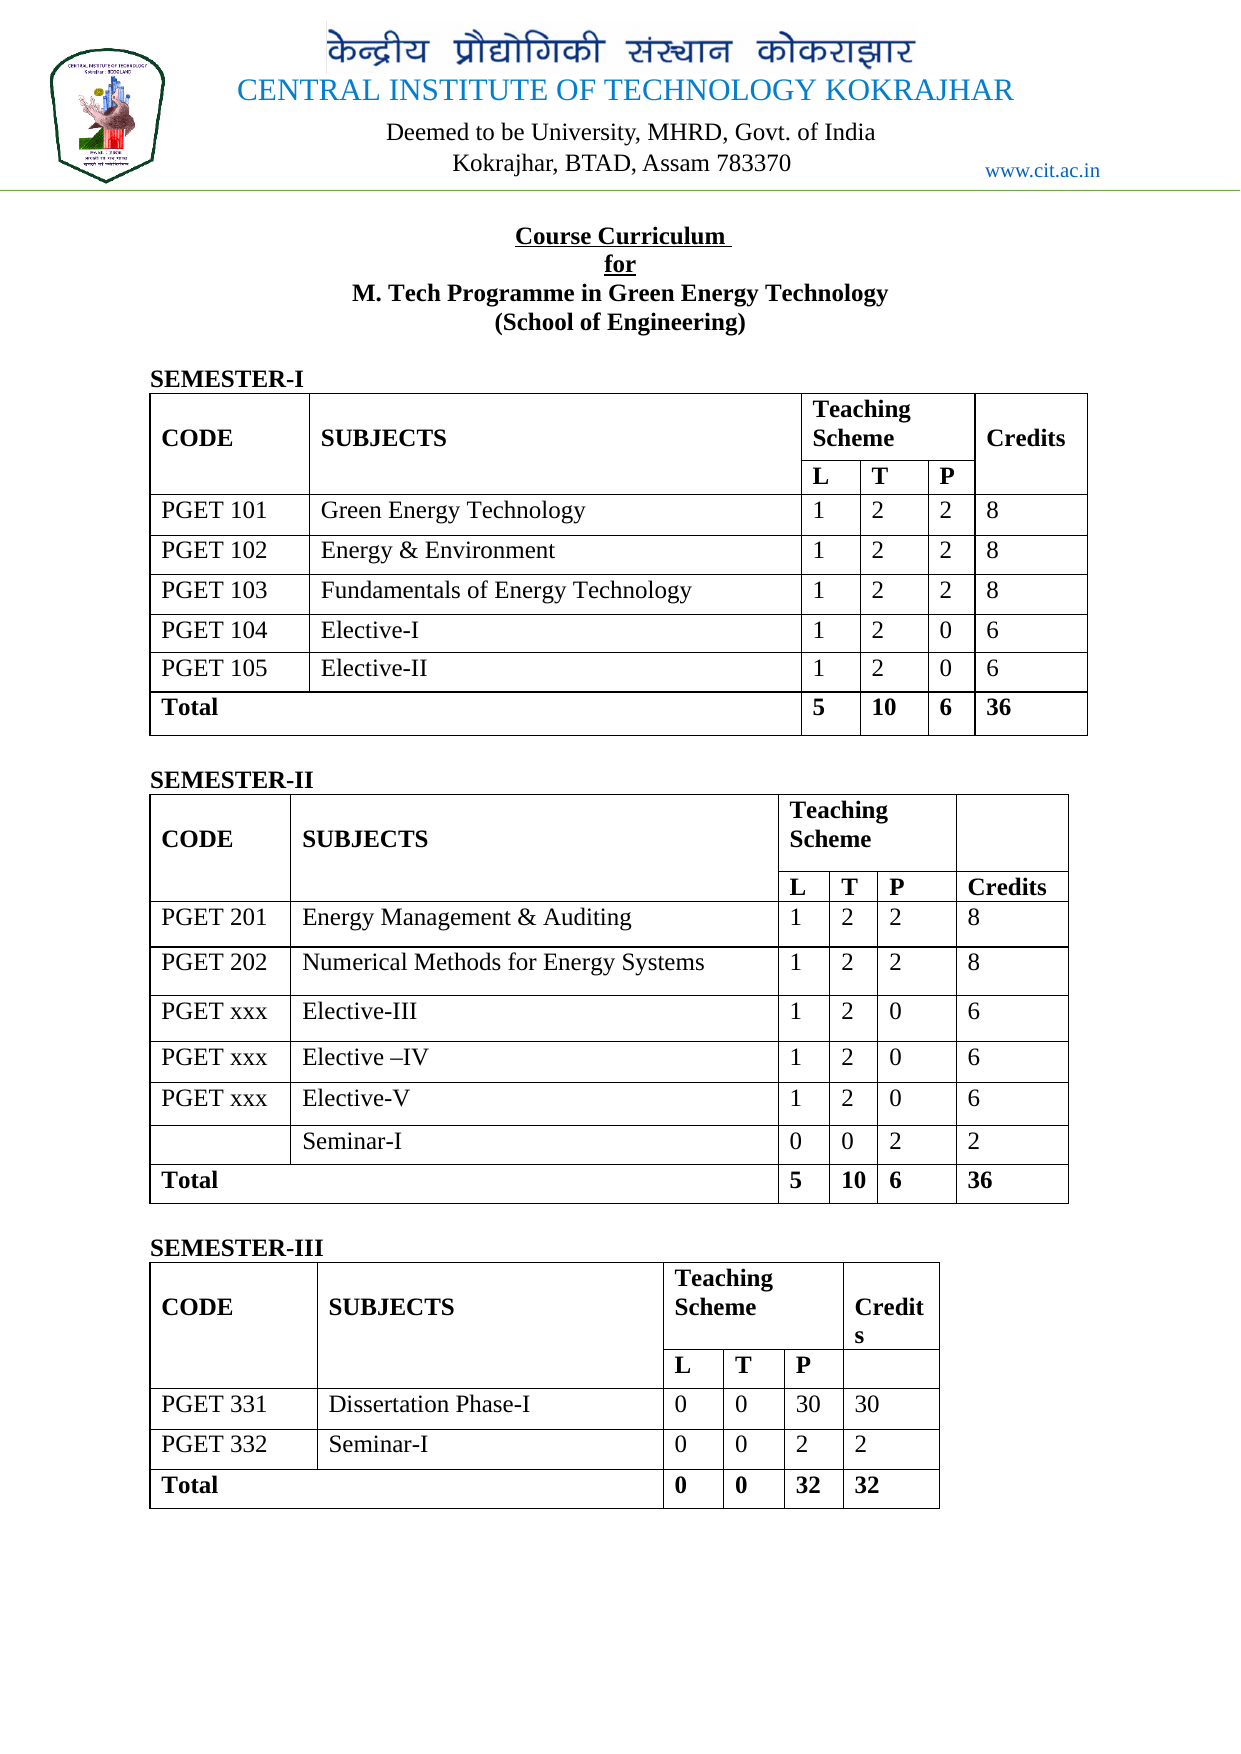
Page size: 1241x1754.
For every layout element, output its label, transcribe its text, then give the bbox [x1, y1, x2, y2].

table_cell P [878, 872, 956, 901]
table_cell 0 [878, 996, 956, 1041]
table_cell 5 [779, 1165, 829, 1203]
table_cell L [802, 461, 860, 494]
text for [150, 249, 1090, 278]
table_cell Energy Management & Auditing [291, 902, 778, 946]
table_cell 8 [976, 536, 1087, 574]
table_cell Energy & Environment [310, 536, 801, 574]
table_cell Credits [957, 872, 1068, 901]
table_header CODE [151, 1263, 317, 1388]
table_cell 36 [976, 693, 1087, 735]
table_cell 6 [878, 1165, 956, 1203]
table_cell Elective –IV [291, 1042, 778, 1082]
table_cell [844, 1350, 939, 1388]
table_cell 2 [861, 575, 928, 614]
table_cell 0 [878, 1083, 956, 1125]
table_cell Dissertation Phase-I [318, 1389, 663, 1428]
table_cell L [779, 872, 829, 901]
table_cell PGET xxx [151, 1042, 290, 1082]
text M. Tech Programme in Green Energy Technology [150, 278, 1090, 307]
table_cell Elective-II [310, 653, 801, 691]
table_cell [151, 1126, 290, 1164]
table_header SUBJECTS [310, 394, 801, 494]
table_cell 2 [929, 575, 974, 614]
table_cell Seminar-I [291, 1126, 778, 1164]
table_header Credits [976, 394, 1087, 494]
text Course Curriculum [150, 221, 1090, 249]
table_cell Fundamentals of Energy Technology [310, 575, 801, 614]
table_cell 2 [830, 902, 877, 946]
table_cell 6 [957, 1042, 1068, 1082]
text SEMESTER-II [150, 765, 1090, 794]
table_header [957, 795, 1068, 871]
text (School of Engineering) [150, 307, 1090, 336]
text SEMESTER-I [150, 364, 1090, 393]
table_cell Total [151, 1165, 778, 1203]
table_cell PGET 103 [151, 575, 309, 614]
table_cell 0 [830, 1126, 877, 1164]
table_cell 10 [861, 693, 928, 735]
table_cell 1 [802, 615, 860, 652]
table_cell 8 [976, 495, 1087, 534]
table_header SUBJECTS [318, 1263, 663, 1388]
table_cell Numerical Methods for Energy Systems [291, 948, 778, 995]
table_cell 2 [830, 1042, 877, 1082]
table_cell 0 [724, 1470, 784, 1508]
table_header Teaching Scheme [779, 795, 956, 871]
table_cell 2 [785, 1430, 843, 1469]
table_cell 1 [779, 1042, 829, 1082]
table_cell 2 [929, 536, 974, 574]
table_header Teaching Scheme [664, 1263, 843, 1349]
table_cell T [830, 872, 877, 901]
table_cell 2 [957, 1126, 1068, 1164]
table_cell 2 [830, 948, 877, 995]
table_cell T [724, 1350, 784, 1388]
table_header CODE [151, 394, 309, 494]
table_cell 8 [957, 948, 1068, 995]
table_cell Elective-V [291, 1083, 778, 1125]
table_header SUBJECTS [291, 795, 778, 901]
table_cell 0 [878, 1042, 956, 1082]
table_header CODE [151, 795, 290, 901]
table_cell 1 [779, 948, 829, 995]
table_cell 2 [861, 615, 928, 652]
table_cell 1 [779, 902, 829, 946]
table_cell 1 [779, 1083, 829, 1125]
table_cell 36 [957, 1165, 1068, 1203]
table_cell 1 [779, 996, 829, 1041]
table_cell Seminar-I [318, 1430, 663, 1469]
table_cell 5 [802, 693, 860, 735]
table_cell Green Energy Technology [310, 495, 801, 534]
table_cell PGET 104 [151, 615, 309, 652]
table_cell 6 [929, 693, 974, 735]
table_header Credits [844, 1263, 939, 1349]
table_cell 8 [957, 902, 1068, 946]
table_cell 2 [878, 1126, 956, 1164]
table_cell 6 [957, 996, 1068, 1041]
table_cell 0 [724, 1430, 784, 1469]
table_header Teaching Scheme [802, 394, 974, 460]
picture [26, 25, 193, 189]
table_cell 1 [802, 495, 860, 534]
table_cell 2 [830, 1083, 877, 1125]
table_cell PGET 102 [151, 536, 309, 574]
table_cell 0 [929, 653, 974, 691]
table_cell PGET xxx [151, 1083, 290, 1125]
table_cell 1 [802, 653, 860, 691]
table_cell PGET 101 [151, 495, 309, 534]
table_cell PGET 331 [151, 1389, 317, 1428]
table_cell 32 [785, 1470, 843, 1508]
table_cell 2 [830, 996, 877, 1041]
table_cell PGET 332 [151, 1430, 317, 1469]
table_cell 2 [861, 495, 928, 534]
table_cell PGET 105 [151, 653, 309, 691]
table_cell L [664, 1350, 723, 1388]
table_cell 0 [929, 615, 974, 652]
table_cell 2 [878, 948, 956, 995]
table_cell P [929, 461, 974, 494]
table_cell Total [151, 693, 801, 735]
table_cell P [785, 1350, 843, 1388]
table_cell 6 [957, 1083, 1068, 1125]
table_cell 8 [976, 575, 1087, 614]
table_cell PGET 201 [151, 902, 290, 946]
table_cell 0 [664, 1389, 723, 1428]
table_cell 0 [724, 1389, 784, 1428]
table_cell 1 [802, 536, 860, 574]
table_cell Elective-I [310, 615, 801, 652]
table_cell 2 [861, 653, 928, 691]
table_cell 0 [664, 1430, 723, 1469]
table_cell 30 [844, 1389, 939, 1428]
table_cell 0 [779, 1126, 829, 1164]
picture [326, 20, 918, 74]
text SEMESTER-III [150, 1233, 1090, 1262]
table_cell 6 [976, 615, 1087, 652]
table_cell T [861, 461, 928, 494]
table_cell 2 [844, 1430, 939, 1469]
table_cell 2 [929, 495, 974, 534]
table_cell 10 [830, 1165, 877, 1203]
table_cell 1 [802, 575, 860, 614]
table_cell 0 [664, 1470, 723, 1508]
table_cell 30 [785, 1389, 843, 1428]
table_cell 32 [844, 1470, 939, 1508]
table_cell 6 [976, 653, 1087, 691]
table_cell PGET xxx [151, 996, 290, 1041]
table_cell 2 [861, 536, 928, 574]
table_cell Total [151, 1470, 663, 1508]
table_cell 2 [878, 902, 956, 946]
table_cell Elective-III [291, 996, 778, 1041]
table_cell PGET 202 [151, 948, 290, 995]
